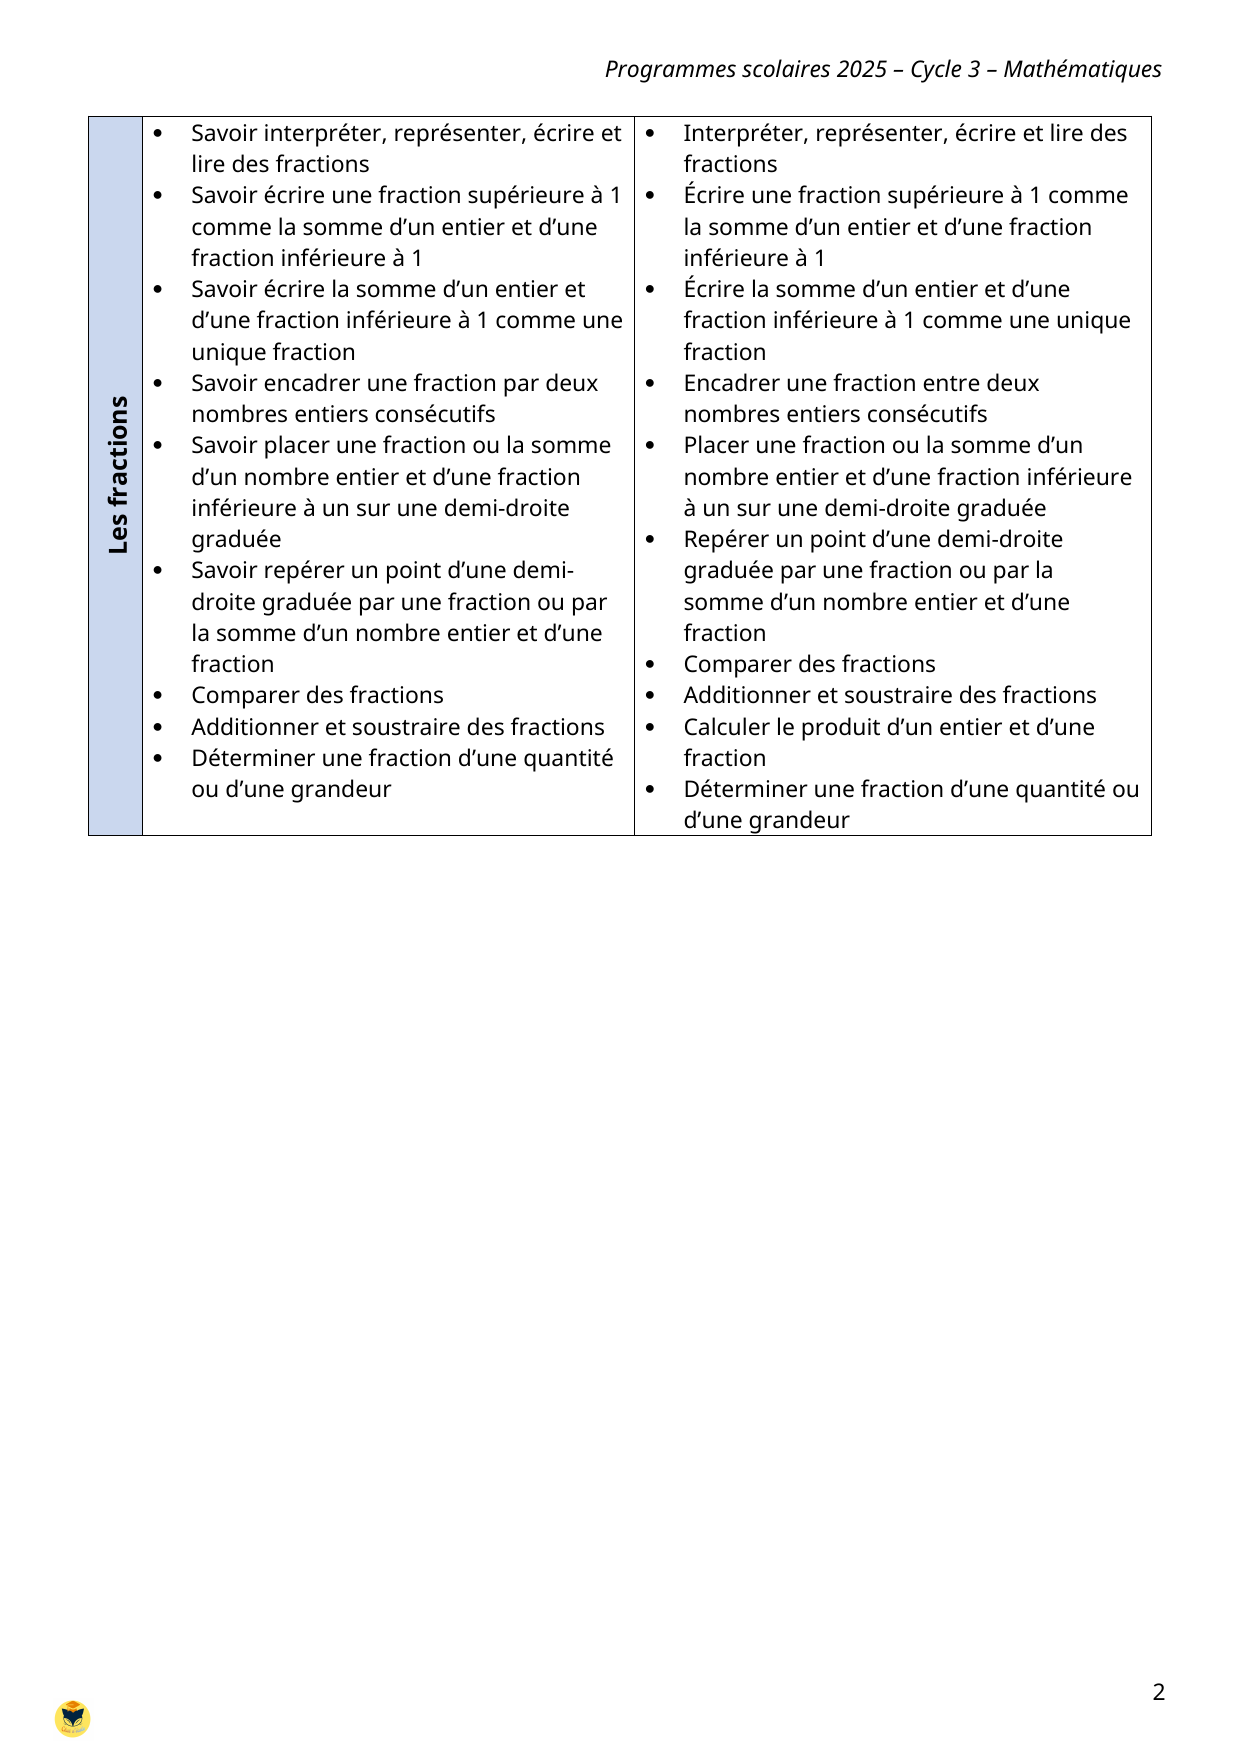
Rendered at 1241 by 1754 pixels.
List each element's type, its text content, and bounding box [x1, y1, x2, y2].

table_cell Les fractions [89, 117, 142, 835]
table_cell Interpréter, représenter, écrire et lire des fractions Écrire une fraction supérieure à 1 comme la somme d’un entier et d’une fraction inférieure à 1 Écrire la somme d’un entier et d’une fraction inférieure à 1 comme une unique fraction Encadrer une fraction entre deux nombres entiers consécutifs Placer une fraction ou la somme d’un nombre entier et d’une fraction inférieure à un sur une demi-droite graduée Repérer un point d’une demi-droite graduée par une fraction ou par la somme d’un nombre entier et d’une fraction Comparer des fractions Additionner et soustraire des fractions Calculer le produit d’un entier et d’une fraction Déterminer une fraction d’une quantité ou d’une grandeur [635, 117, 1151, 835]
table_cell Savoir interpréter, représenter, écrire et lire des fractions Savoir écrire une fraction supérieure à 1 comme la somme d’un entier et d’une fraction inférieure à 1 Savoir écrire la somme d’un entier et d’une fraction inférieure à 1 comme une unique fraction Savoir encadrer une fraction par deux nombres entiers consécutifs Savoir placer une fraction ou la somme d’un nombre entier et d’une fraction inférieure à un sur une demi-droite graduée Savoir repérer un point d’une demi-droite graduée par une fraction ou par la somme d’un nombre entier et d’une fraction Comparer des fractions Additionner et soustraire des fractions Déterminer une fraction d’une quantité ou d’une grandeur [143, 117, 634, 835]
picture [53, 1698, 94, 1741]
